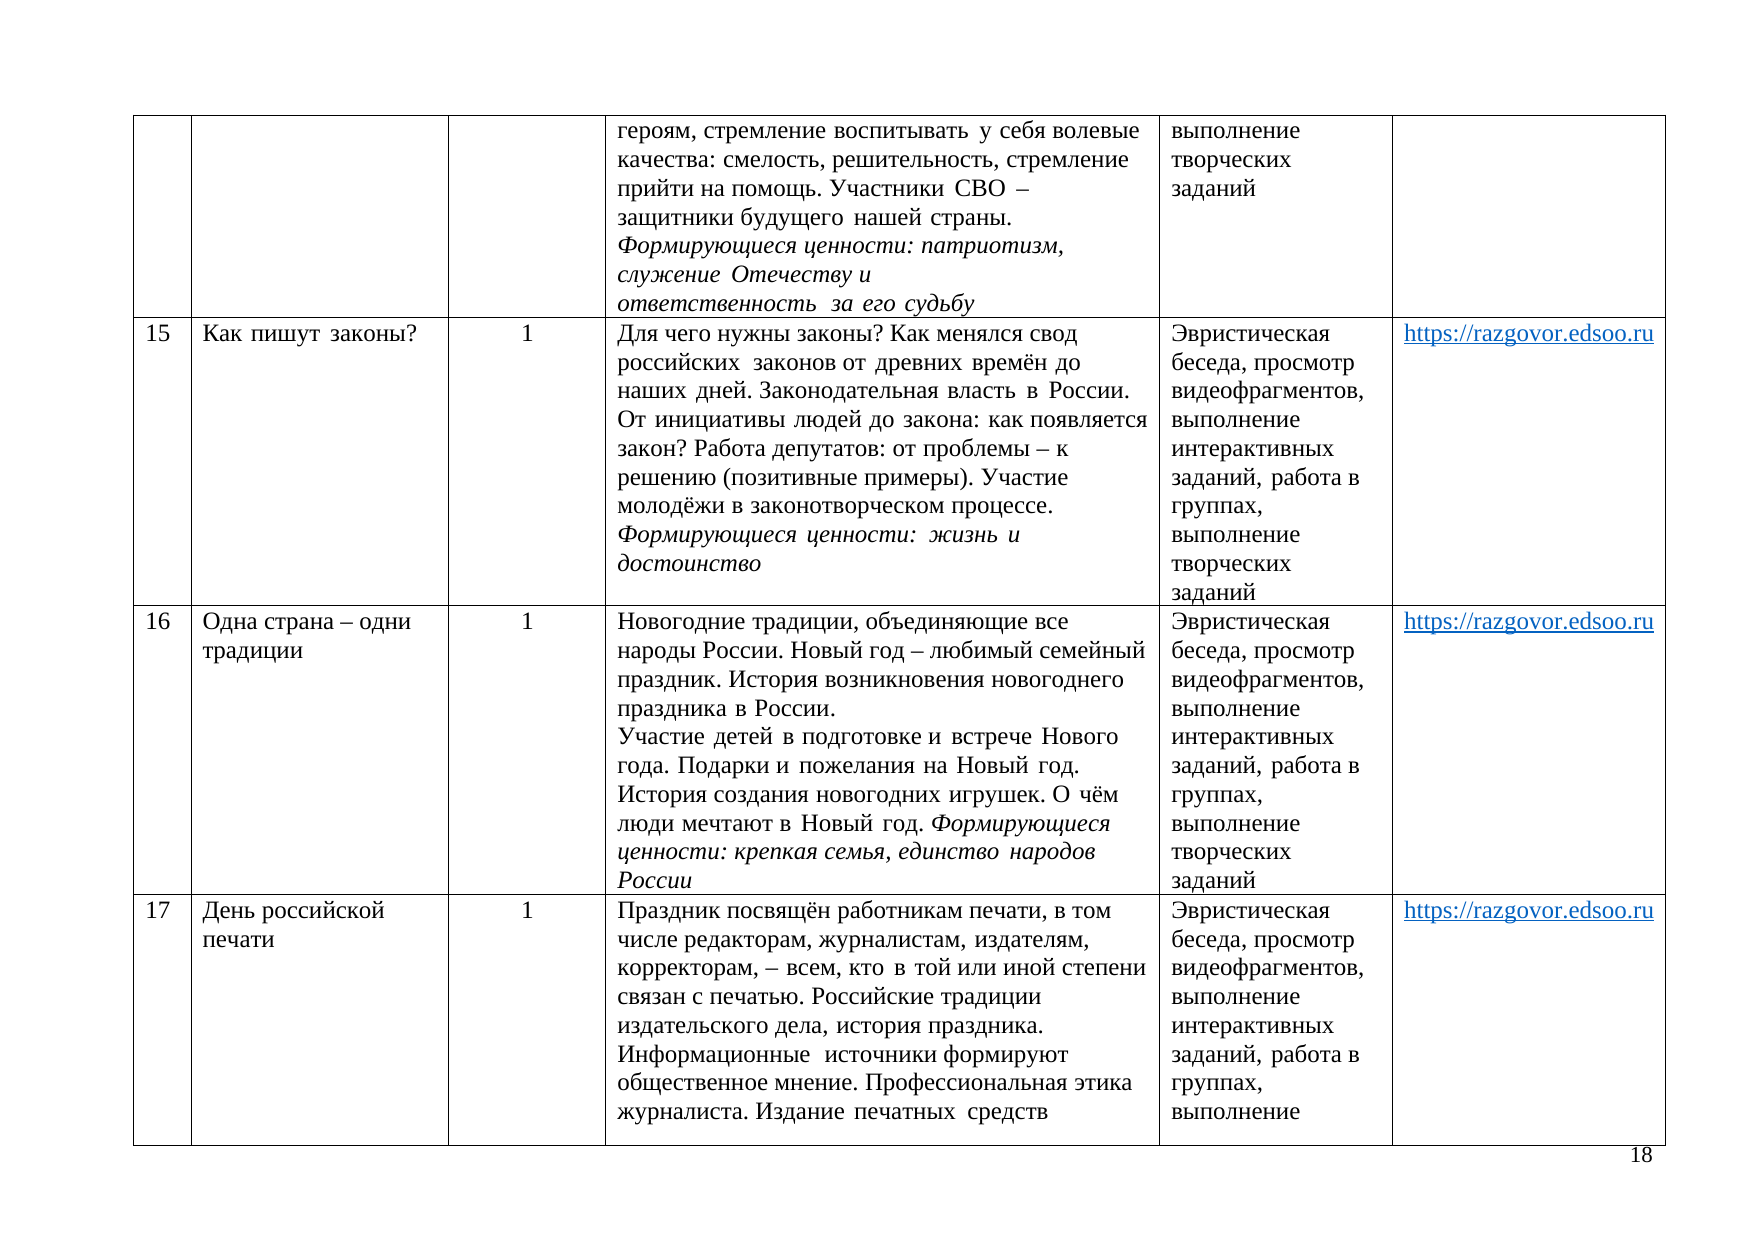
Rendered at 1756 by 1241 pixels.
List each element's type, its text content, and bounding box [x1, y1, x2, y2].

table_cell Как пишут законы? [192, 318, 448, 605]
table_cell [192, 895, 448, 1145]
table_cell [1393, 116, 1665, 317]
table_cell 1 [449, 895, 605, 1145]
table_cell 17 [134, 895, 191, 1145]
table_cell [606, 895, 1159, 1145]
table_cell https://razgovor.edsoo.ru [1393, 318, 1665, 605]
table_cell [606, 116, 1159, 317]
table_cell https://razgovor.edsoo.ru [1393, 606, 1665, 894]
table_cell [1393, 895, 1665, 1145]
table_cell 1 [449, 116, 605, 317]
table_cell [1160, 116, 1392, 317]
table_cell 16 [134, 606, 191, 894]
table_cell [192, 116, 448, 317]
table_cell 15 [134, 318, 191, 605]
table_cell Для чего нужны законы? Как менялся свод российских законов от древних времён до наших дней. Законодательная власть в России. От инициативы людей до закона: как появляется закон? Работа депутатов: от проблемы – к решению (позитивные примеры). Участие молодёжи в законотворческом процессе. Формирующиеся ценности: жизнь и достоинство [606, 318, 1159, 605]
table_cell 1 [449, 318, 605, 605]
table_cell Одна страна – одни традиции [192, 606, 448, 894]
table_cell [1160, 895, 1392, 1145]
table_cell Эвристическая беседа, просмотр видеофрагментов, выполнение интерактивных заданий, работа в группах, выполнение творческих заданий [1160, 606, 1392, 894]
table_cell 1 [449, 606, 605, 894]
table_cell Новогодние традиции, объединяющие все народы России. Новый год – любимый семейный праздник. История возникновения новогоднего праздника в России. Участие детей в подготовке и встрече Нового года. Подарки и пожелания на Новый год. История создания новогодних игрушек. О чём люди мечтают в Новый год. Формирующиеся ценности: крепкая семья, единство народов России [606, 606, 1159, 894]
table_cell Эвристическая беседа, просмотр видеофрагментов, выполнение интерактивных заданий, работа в группах, выполнение творческих заданий [1160, 318, 1392, 605]
table_cell 14 [134, 116, 191, 317]
